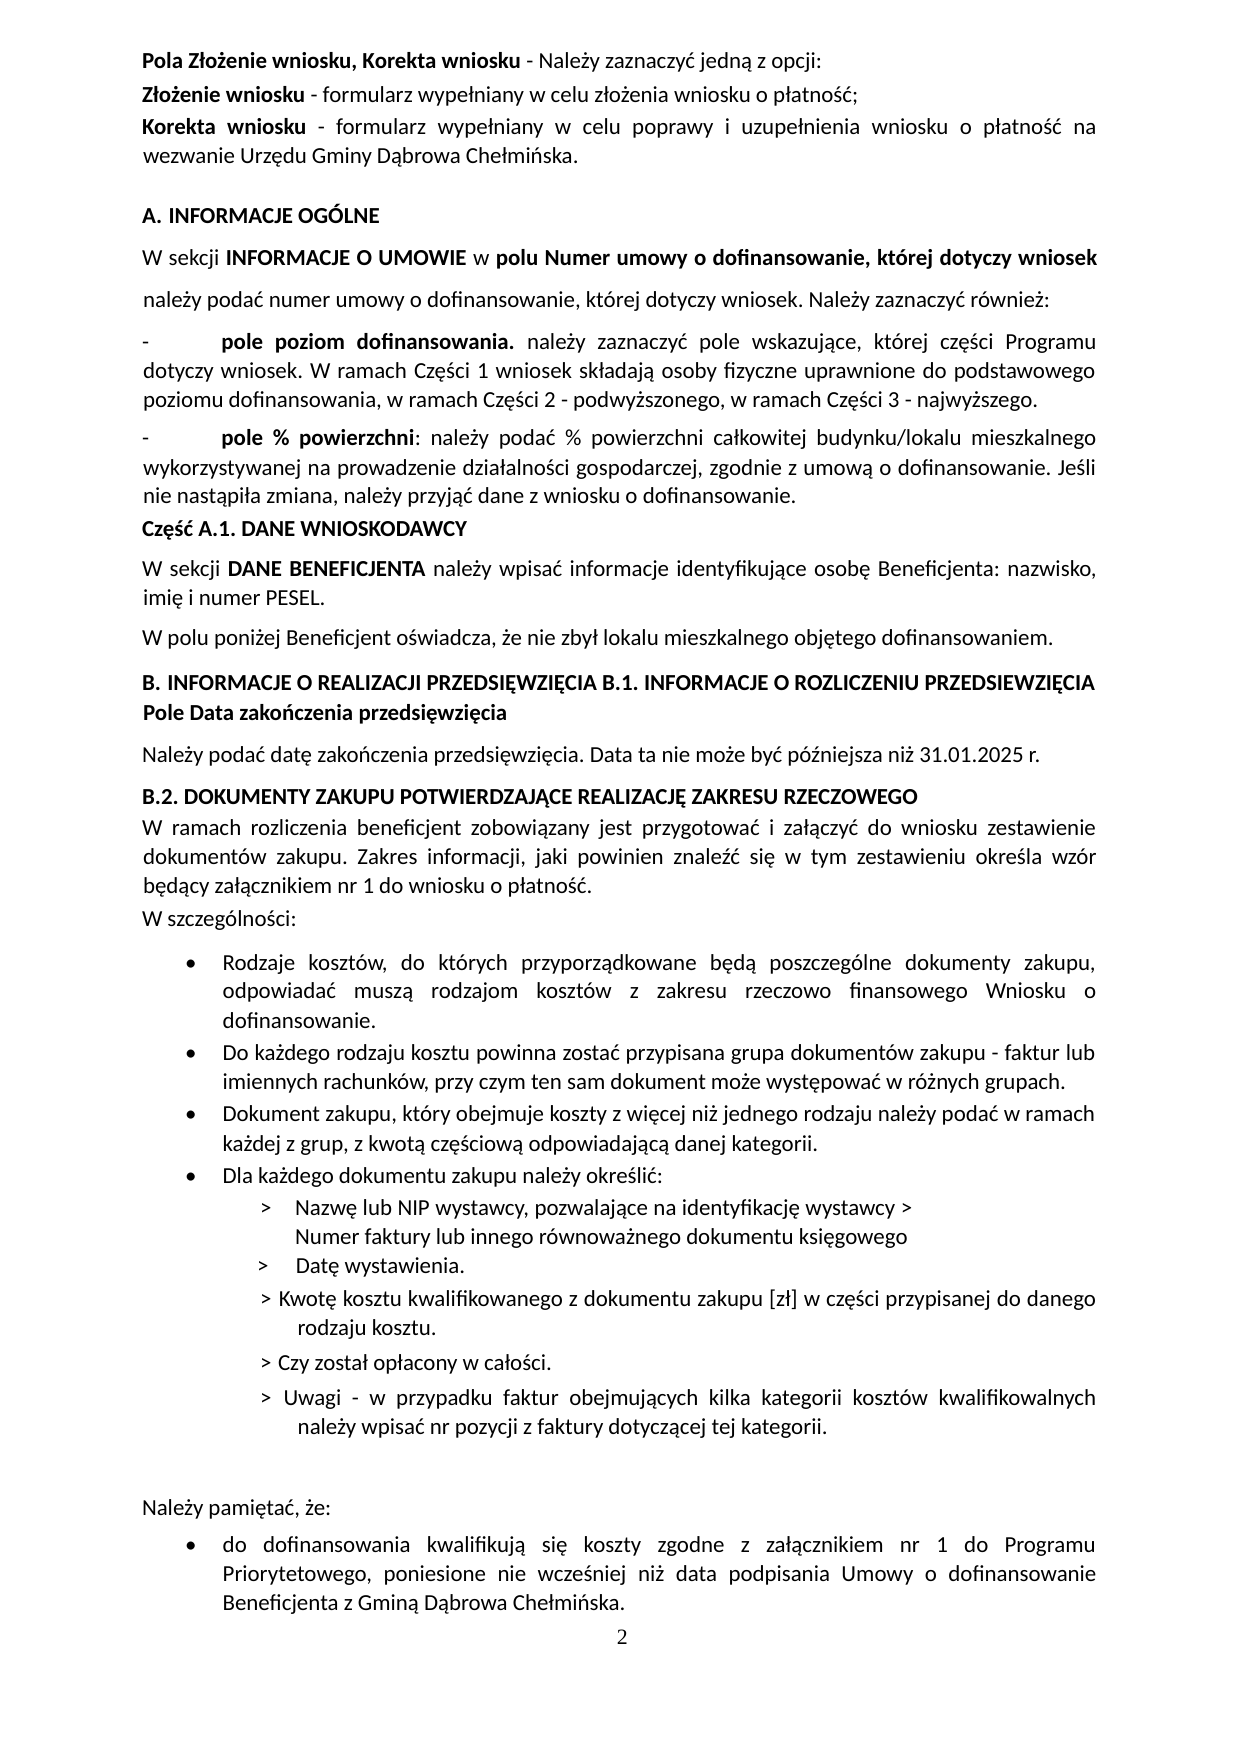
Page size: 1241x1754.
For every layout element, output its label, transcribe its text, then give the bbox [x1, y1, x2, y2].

text A. INFORMACJE OGÓLNE [142, 201, 1098, 229]
text > Datę wystawienia. [0, 1252, 1098, 1279]
text Pola Złożenie wniosku, Korekta wniosku - Należy zaznaczyć jedną z opcji: [142, 46, 1098, 74]
list do dofinansowania kwalifikują się koszty zgodne z załącznikiem nr 1 do Programu Priorytetowego, poniesione nie wcześniej niż data podpisania Umowy o dofinansowanie Beneficjenta z Gminą Dąbrowa Chełmińska. [185, 1530, 1097, 1617]
text W ramach rozliczenia beneficjent zobowiązany jest przygotować i załączyć do wniosku zestawienie dokumentów zakupu. Zakres informacji, jaki powinien znaleźć się w tym zestawieniu określa wzór będący załącznikiem nr 1 do wniosku o płatność. [142, 813, 1098, 899]
text W sekcji DANE BENEFICJENTA należy wpisać informacje identyfikujące osobę Beneficjenta: nazwisko, imię i numer PESEL. [142, 554, 1098, 612]
text W polu poniżej Beneficjent oświadcza, że nie zbył lokalu mieszkalnego objętego dofinansowaniem. [142, 623, 1098, 651]
text > Nazwę lub NIP wystawcy, pozwalające na identyfikację wystawcy > Numer faktury lub innego równoważnego dokumentu księgowego [260, 1193, 919, 1251]
text Złożenie wniosku - formularz wypełniany w celu złożenia wniosku o płatność; [142, 80, 1098, 108]
text W szczególności: [142, 904, 1098, 932]
list Dla każdego dokumentu zakupu należy określić: [185, 1161, 1097, 1189]
text Część A.1. DANE WNIOSKODAWCY [142, 514, 1098, 542]
list Dokument zakupu, który obejmuje koszty z więcej niż jednego rodzaju należy podać w ramach każdej z grup, z kwotą częściową odpowiadającą danej kategorii. [185, 1099, 1097, 1157]
list pole % powierzchni: należy podać % powierzchni całkowitej budynku/lokalu mieszkalnego wykorzystywanej na prowadzenie działalności gospodarczej, zgodnie z umową o dofinansowanie. Jeśli nie nastąpiła zmiana, należy przyjąć dane z wniosku o dofinansowanie. [142, 423, 1097, 510]
text B.2. DOKUMENTY ZAKUPU POTWIERDZAJĄCE REALIZACJĘ ZAKRESU RZECZOWEGO [142, 782, 1098, 810]
text Należy pamiętać, że: [142, 1493, 1098, 1521]
list Do każdego rodzaju kosztu powinna zostać przypisana grupa dokumentów zakupu - faktur lub imiennych rachunków, przy czym ten sam dokument może występować w różnych grupach. [185, 1038, 1097, 1095]
text W sekcji INFORMACJE O UMOWIE w polu Numer umowy o dofinansowanie, której dotyczy wniosek należy podać numer umowy o dofinansowanie, której dotyczy wniosek. Należy zaznaczyć również: [142, 243, 1098, 313]
text B. INFORMACJE O REALIZACJI PRZEDSIĘWZIĘCIA B.1. INFORMACJE O ROZLICZENIU PRZEDSIEWZIĘCIA Pole Data zakończenia przedsięwzięcia [142, 668, 1098, 726]
text Korekta wniosku - formularz wypełniany w celu poprawy i uzupełnienia wniosku o płatność na wezwanie Urzędu Gminy Dąbrowa Chełmińska. [142, 112, 1098, 169]
text > Kwotę kosztu kwalifikowanego z dokumentu zakupu [zł] w części przypisanej do danego rodzaju kosztu. [260, 1284, 1098, 1341]
list Rodzaje kosztów, do których przyporządkowane będą poszczególne dokumenty zakupu, odpowiadać muszą rodzajom kosztów z zakresu rzeczowo finansowego Wniosku o dofinansowanie. [185, 948, 1097, 1034]
text > Uwagi - w przypadku faktur obejmujących kilka kategorii kosztów kwalifikowalnych należy wpisać nr pozycji z faktury dotyczącej tej kategorii. [260, 1383, 1098, 1440]
text Należy podać datę zakończenia przedsięwzięcia. Data ta nie może być późniejsza niż 31.01.2025 r. [142, 740, 1098, 768]
list pole poziom dofinansowania. należy zaznaczyć pole wskazujące, której części Programu dotyczy wniosek. W ramach Części 1 wniosek składają osoby fizyczne uprawnione do podstawowego poziomu dofinansowania, w ramach Części 2 - podwyższonego, w ramach Części 3 - najwyższego. [142, 327, 1097, 413]
text > Czy został opłacony w całości. [260, 1348, 1098, 1376]
